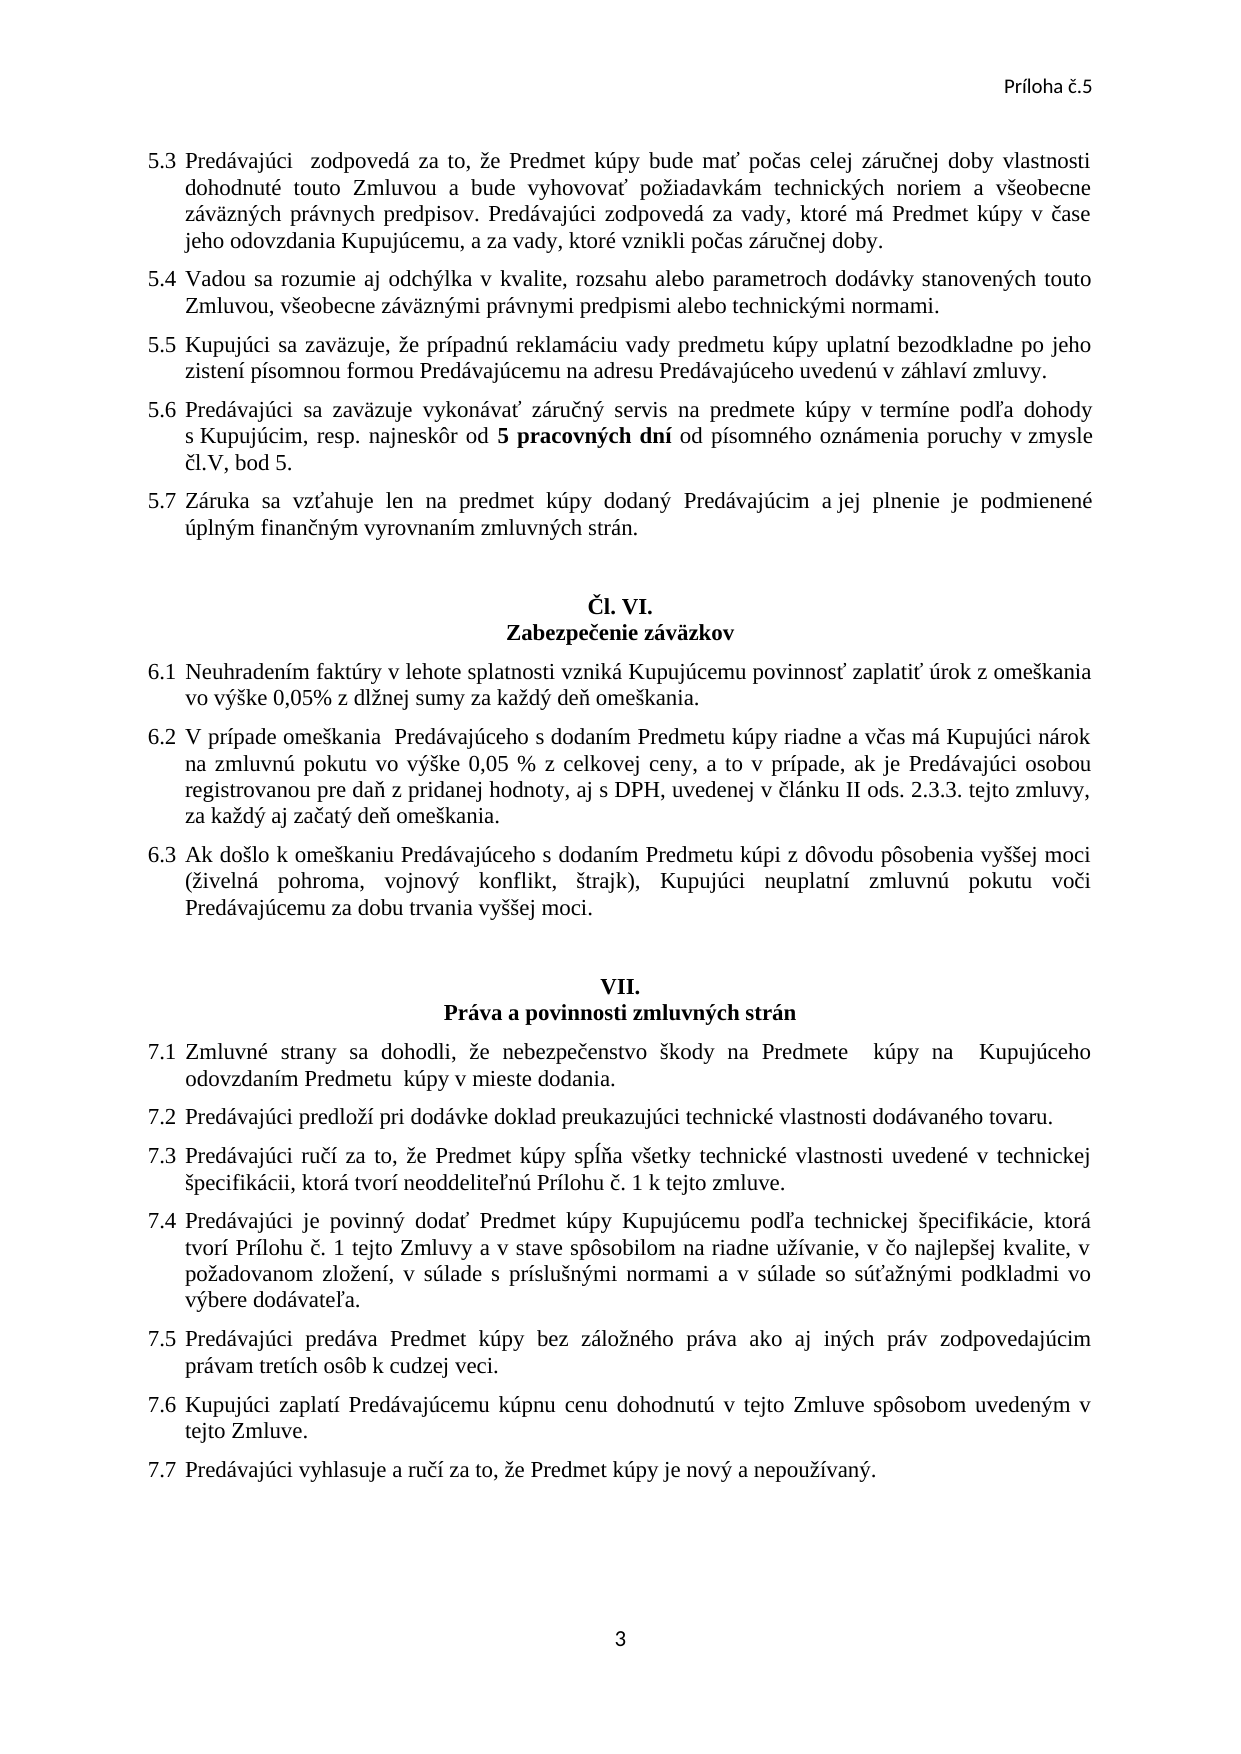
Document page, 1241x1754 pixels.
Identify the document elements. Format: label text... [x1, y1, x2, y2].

text Čl. VI. [148, 593, 1093, 619]
list Ak došlo k omeškaniu Predávajúceho s dodaním Predmetu kúpi z dôvodu pôsobenia vyššej moci (živelná pohroma, vojnový konflikt, štrajk), Kupujúci neuplatní zmluvnú pokutu voči Predávajúcemu za dobu trvania vyššej moci. [148, 841, 1093, 920]
list Predávajúci vyhlasuje a ručí za to, že Predmet kúpy je nový a nepoužívaný. [148, 1456, 1093, 1482]
list Predávajúci predloží pri dodávke doklad preukazujúci technické vlastnosti dodávaného tovaru. [148, 1103, 1093, 1130]
list Kupujúci sa zaväzuje, že prípadnú reklamáciu vady predmetu kúpy uplatní bezodkladne po jeho zistení písomnou formou Predávajúcemu na adresu Predávajúceho uvedenú v záhlaví zmluvy. [148, 331, 1093, 383]
list Vadou sa rozumie aj odchýlka v kvalite, rozsahu alebo parametroch dodávky stanovených touto Zmluvou, všeobecne záväznými právnymi predpismi alebo technickými normami. [148, 266, 1093, 318]
text VII. [148, 973, 1093, 999]
list Predávajúci sa zaväzuje vykonávať záručný servis na predmete kúpy v termíne podľa dohody s Kupujúcim, resp. najneskôr od 5 pracovných dní od písomného oznámenia poruchy v zmysle čl.V, bod 5. [148, 396, 1093, 475]
list Záruka sa vzťahuje len na predmet kúpy dodaný Predávajúcim a jej plnenie je podmienené úplným finančným vyrovnaním zmluvných strán. [148, 487, 1093, 540]
list Predávajúci ručí za to, že Predmet kúpy spĺňa všetky technické vlastnosti uvedené v technickej špecifikácii, ktorá tvorí neoddeliteľnú Prílohu č. 1 k tejto zmluve. [148, 1142, 1093, 1195]
list V prípade omeškania Predávajúceho s dodaním Predmetu kúpy riadne a včas má Kupujúci nárok na zmluvnú pokutu vo výške 0,05 % z celkovej ceny, a to v prípade, ak je Predávajúci osobou registrovanou pre daň z pridanej hodnoty, aj s DPH, uvedenej v článku II ods. 2.3.3. tejto zmluvy, za každý aj začatý deň omeškania. [148, 723, 1093, 829]
text Zabezpečenie záväzkov [148, 619, 1093, 646]
list Zmluvné strany sa dohodli, že nebezpečenstvo škody na Predmete kúpy na Kupujúceho odovzdaním Predmetu kúpy v mieste dodania. [148, 1038, 1093, 1091]
list Neuhradením faktúry v lehote splatnosti vzniká Kupujúcemu povinnosť zaplatiť úrok z omeškania vo výške 0,05% z dlžnej sumy za každý deň omeškania. [148, 658, 1093, 711]
list Predávajúci predáva Predmet kúpy bez záložného práva ako aj iných práv zodpovedajúcim právam tretích osôb k cudzej veci. [148, 1325, 1093, 1378]
list Predávajúci je povinný dodať Predmet kúpy Kupujúcemu podľa technickej špecifikácie, ktorá tvorí Prílohu č. 1 tejto Zmluvy a v stave spôsobilom na riadne užívanie, v čo najlepšej kvalite, v požadovanom zložení, v súlade s príslušnými normami a v súlade so súťažnými podkladmi vo výbere dodávateľa. [148, 1207, 1093, 1313]
list Kupujúci zaplatí Predávajúcemu kúpnu cenu dohodnutú v tejto Zmluve spôsobom uvedeným v tejto Zmluve. [148, 1391, 1093, 1443]
list Predávajúci zodpovedá za to, že Predmet kúpy bude mať počas celej záručnej doby vlastnosti dohodnuté touto Zmluvou a bude vyhovovať požiadavkám technických noriem a všeobecne záväzných právnych predpisov. Predávajúci zodpovedá za vady, ktoré má Predmet kúpy v čase jeho odovzdania Kupujúcemu, a za vady, ktoré vznikli počas záručnej doby. [148, 148, 1093, 253]
text Práva a povinnosti zmluvných strán [148, 999, 1093, 1026]
